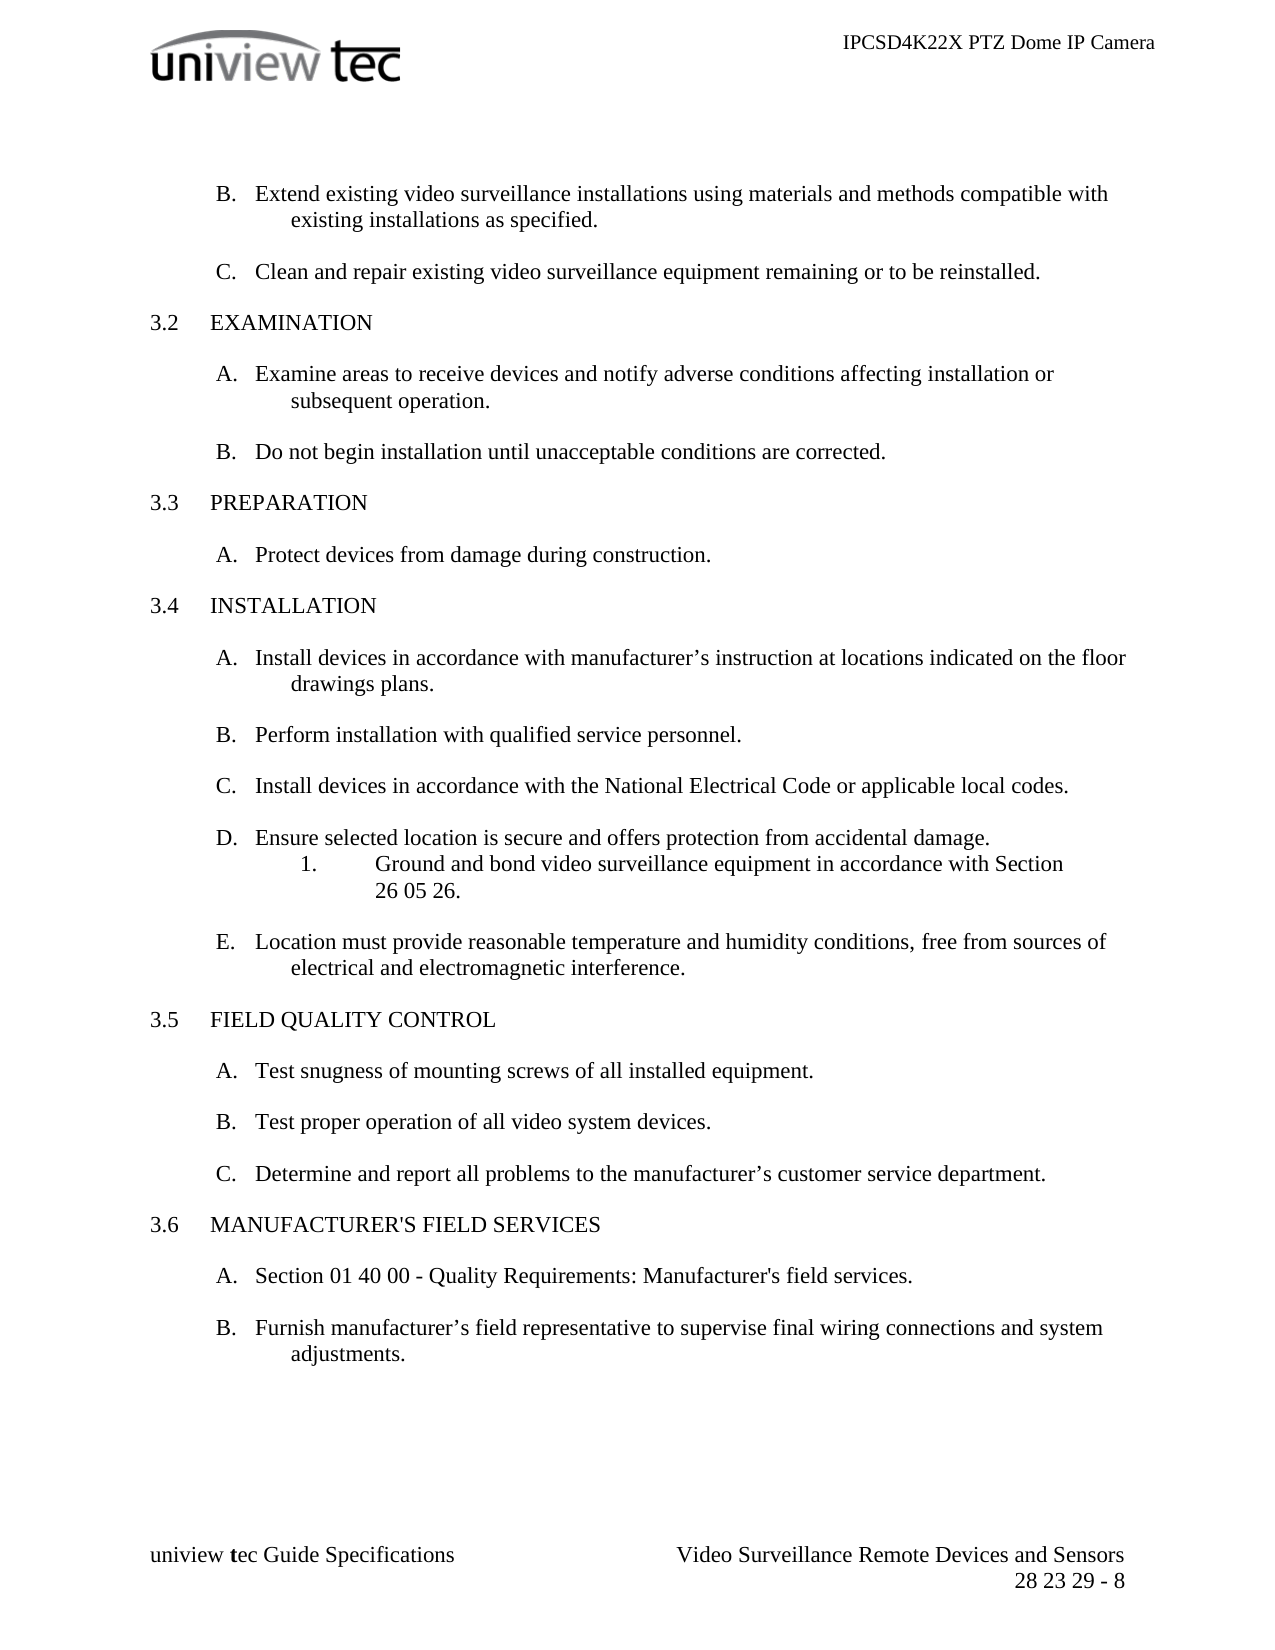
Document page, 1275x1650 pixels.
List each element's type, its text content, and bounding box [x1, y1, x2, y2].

text INSTALLATION [150, 592, 1155, 618]
text MANUFACTURER'S FIELD SERVICES [150, 1211, 1155, 1237]
text Perform installation with qualified service personnel. [216, 721, 1155, 748]
text Test proper operation of all video system devices. [216, 1108, 1155, 1135]
text Protect devices from damage during construction. [216, 541, 1155, 567]
text PREPARATION [150, 489, 1155, 516]
text Clean and repair existing video surveillance equipment remaining or to be reinstalled. [216, 258, 1155, 284]
text Determine and report all problems to the manufacturer’s customer service department. [216, 1160, 1155, 1186]
text Ensure selected location is secure and offers protection from accidental damage. [216, 824, 1155, 850]
text Install devices in accordance with manufacturer’s instruction at locations indicated on the floor drawings plans. [216, 643, 1155, 696]
text FIELD QUALITY CONTROL [150, 1006, 1155, 1032]
text Location must provide reasonable temperature and humidity conditions, free from sources of electrical and electromagnetic interference. [216, 928, 1155, 981]
text EXAMINATION [150, 309, 1155, 335]
text Extend existing video surveillance installations using materials and methods compatible with existing installations as specified. [216, 180, 1155, 233]
picture [150, 30, 400, 82]
text Section 01 40 00 - Quality Requirements: Manufacturer's field services. [216, 1262, 1155, 1289]
text Do not begin installation until unacceptable conditions are corrected. [216, 438, 1155, 464]
text Examine areas to receive devices and notify adverse conditions affecting installation or subsequent operation. [216, 360, 1155, 413]
text Test snugness of mounting screws of all installed equipment. [216, 1057, 1155, 1083]
text Furnish manufacturer’s field representative to supervise final wiring connections and system adjustments. [216, 1314, 1155, 1367]
text Install devices in accordance with the National Electrical Code or applicable local codes. [216, 773, 1155, 799]
text Ground and bond video surveillance equipment in accordance with Section 26 05 26. [300, 850, 1155, 903]
